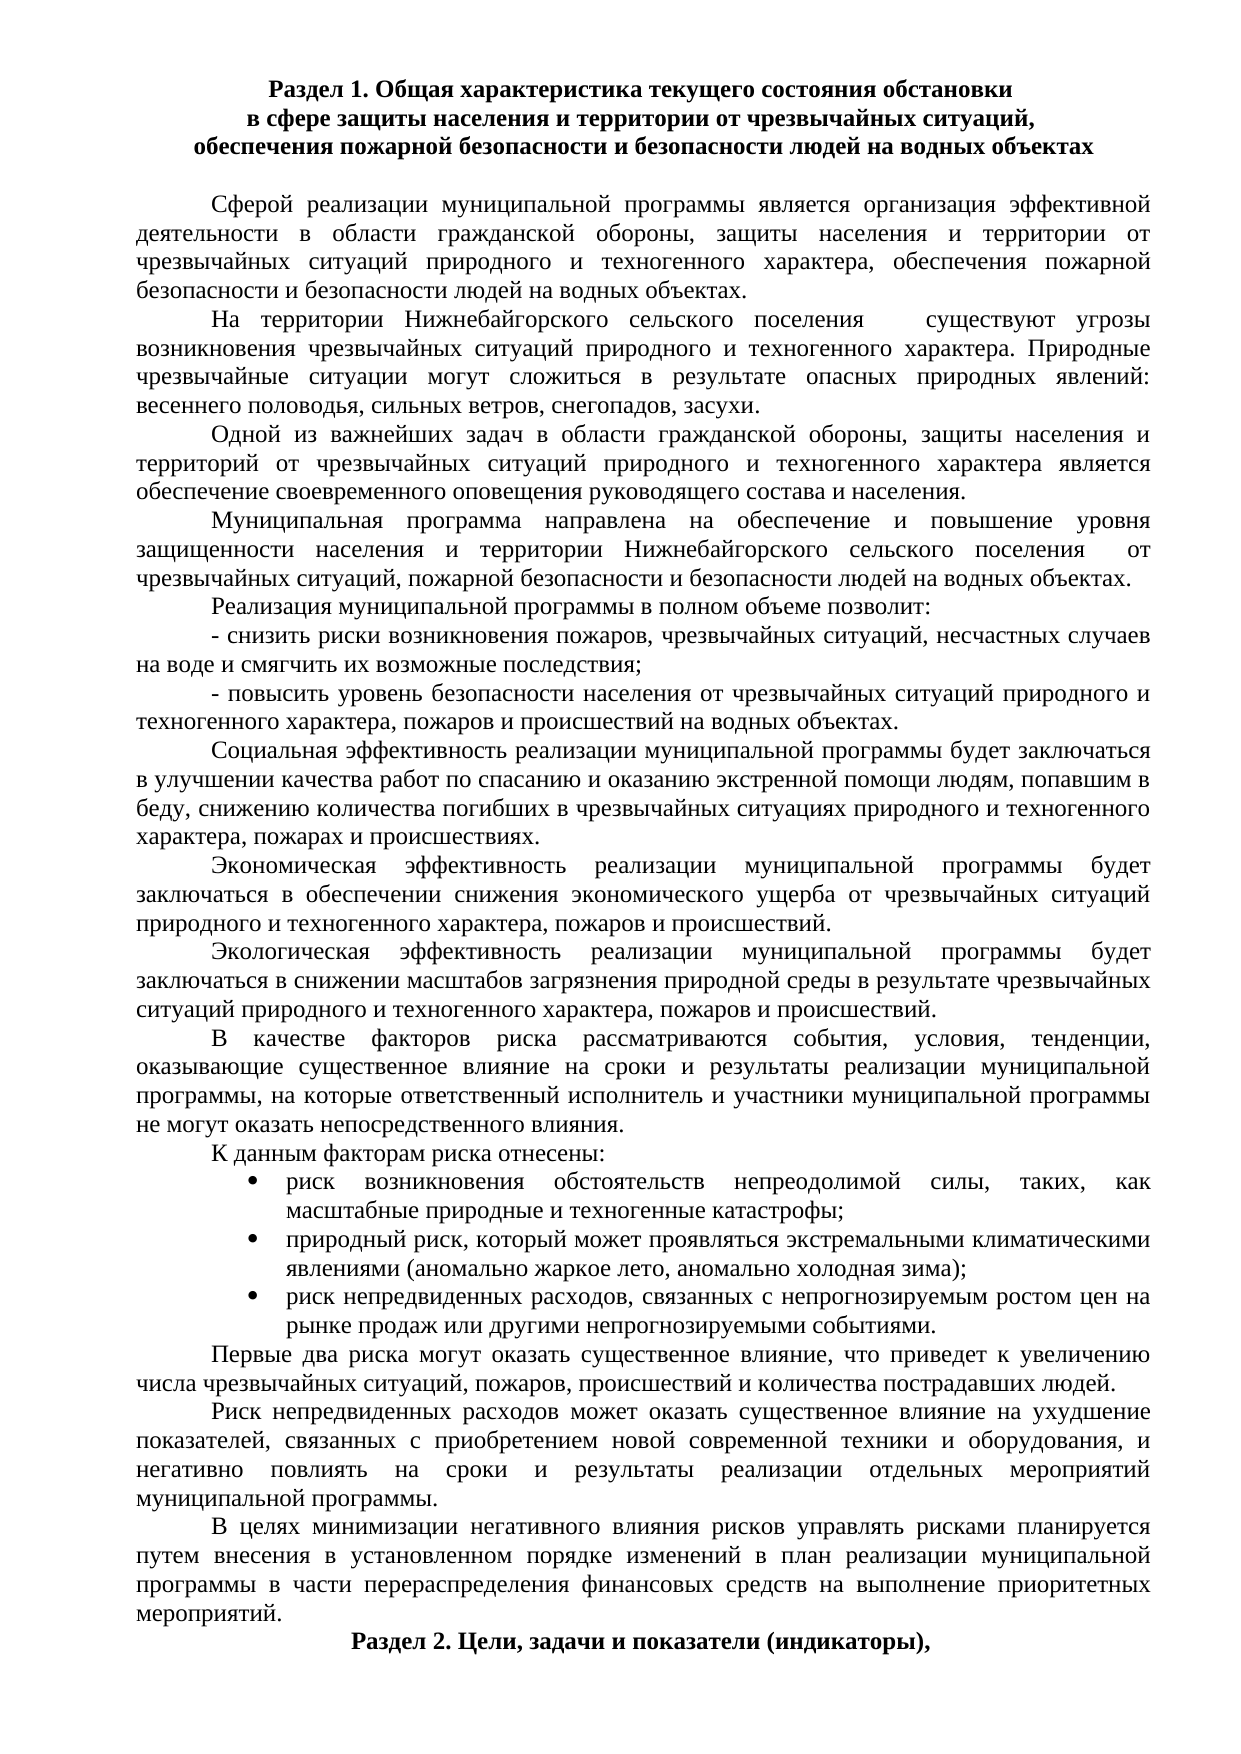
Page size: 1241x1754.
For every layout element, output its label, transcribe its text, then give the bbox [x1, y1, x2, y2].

text - снизить риски возникновения пожаров, чрезвычайных ситуаций, несчастных случаев на воде и смягчить их возможные последствия; [136, 620, 1152, 678]
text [136, 1626, 1152, 1655]
text Риск непредвиденных расходов может оказать существенное влияние на ухудшение показателей, связанных с приобретением новой современной техники и оборудования, и негативно повлиять на сроки и результаты реализации отдельных мероприятий муниципальной программы. [136, 1396, 1152, 1511]
text Раздел 1. Общая характеристика текущего состояния обстановки в сфере защиты населения и территории от чрезвычайных ситуаций, обеспечения пожарной безопасности и безопасности людей на водных объектах [136, 74, 1152, 160]
text Одной из важнейших задач в области гражданской обороны, защиты населения и территорий от чрезвычайных ситуаций природного и техногенного характера является обеспечение своевременного оповещения руководящего состава и населения. [136, 419, 1152, 505]
text Экологическая эффективность реализации муниципальной программы будет заключаться в снижении масштабов загрязнения природной среды в результате чрезвычайных ситуаций природного и техногенного характера, пожаров и происшествий. [136, 936, 1152, 1023]
list риск возникновения обстоятельств непреодолимой силы, таких, как масштабные природные и техногенные катастрофы; [248, 1166, 1152, 1224]
text - повысить уровень безопасности населения от чрезвычайных ситуаций природного и техногенного характера, пожаров и происшествий на водных объектах. [136, 678, 1152, 735]
text В качестве факторов риска рассматриваются события, условия, тенденции, оказывающие существенное влияние на сроки и результаты реализации муниципальной программы, на которые ответственный исполнитель и участники муниципальной программы не могут оказать непосредственного влияния. [136, 1023, 1152, 1138]
text Сферой реализации муниципальной программы является организация эффективной деятельности в области гражданской обороны, защиты населения и территории от чрезвычайных ситуаций природного и техногенного характера, обеспечения пожарной безопасности и безопасности людей на водных объектах. [136, 189, 1152, 304]
list природный риск, который может проявляться экстремальными климатическими явлениями (аномально жаркое лето, аномально холодная зима); [248, 1224, 1152, 1281]
text На территории Нижнебайгорского сельского поселения существуют угрозы возникновения чрезвычайных ситуаций природного и техногенного характера. Природные чрезвычайные ситуации могут сложиться в результате опасных природных явлений: весеннего половодья, сильных ветров, снегопадов, засухи. [136, 304, 1152, 419]
list риск непредвиденных расходов, связанных с непрогнозируемым ростом цен на рынке продаж или другими непрогнозируемыми событиями. [248, 1281, 1152, 1339]
text Экономическая эффективность реализации муниципальной программы будет заключаться в обеспечении снижения экономического ущерба от чрезвычайных ситуаций природного и техногенного характера, пожаров и происшествий. [136, 850, 1152, 936]
text Муниципальная программа направлена на обеспечение и повышение уровня защищенности населения и территории Нижнебайгорского сельского поселения от чрезвычайных ситуаций, пожарной безопасности и безопасности людей на водных объектах. [136, 505, 1152, 591]
text Реализация муниципальной программы в полном объеме позволит: [136, 591, 1152, 620]
text Социальная эффективность реализации муниципальной программы будет заключаться в улучшении качества работ по спасанию и оказанию экстренной помощи людям, попавшим в беду, снижению количества погибших в чрезвычайных ситуациях природного и техногенного характера, пожарах и происшествиях. [136, 735, 1152, 850]
text В целях минимизации негативного влияния рисков управлять рисками планируется путем внесения в установленном порядке изменений в план реализации муниципальной программы в части перераспределения финансовых средств на выполнение приоритетных мероприятий. [136, 1511, 1152, 1626]
text Первые два риска могут оказать существенное влияние, что приведет к увеличению числа чрезвычайных ситуаций, пожаров, происшествий и количества пострадавших людей. [136, 1339, 1152, 1396]
text К данным факторам риска отнесены: [136, 1138, 1152, 1166]
